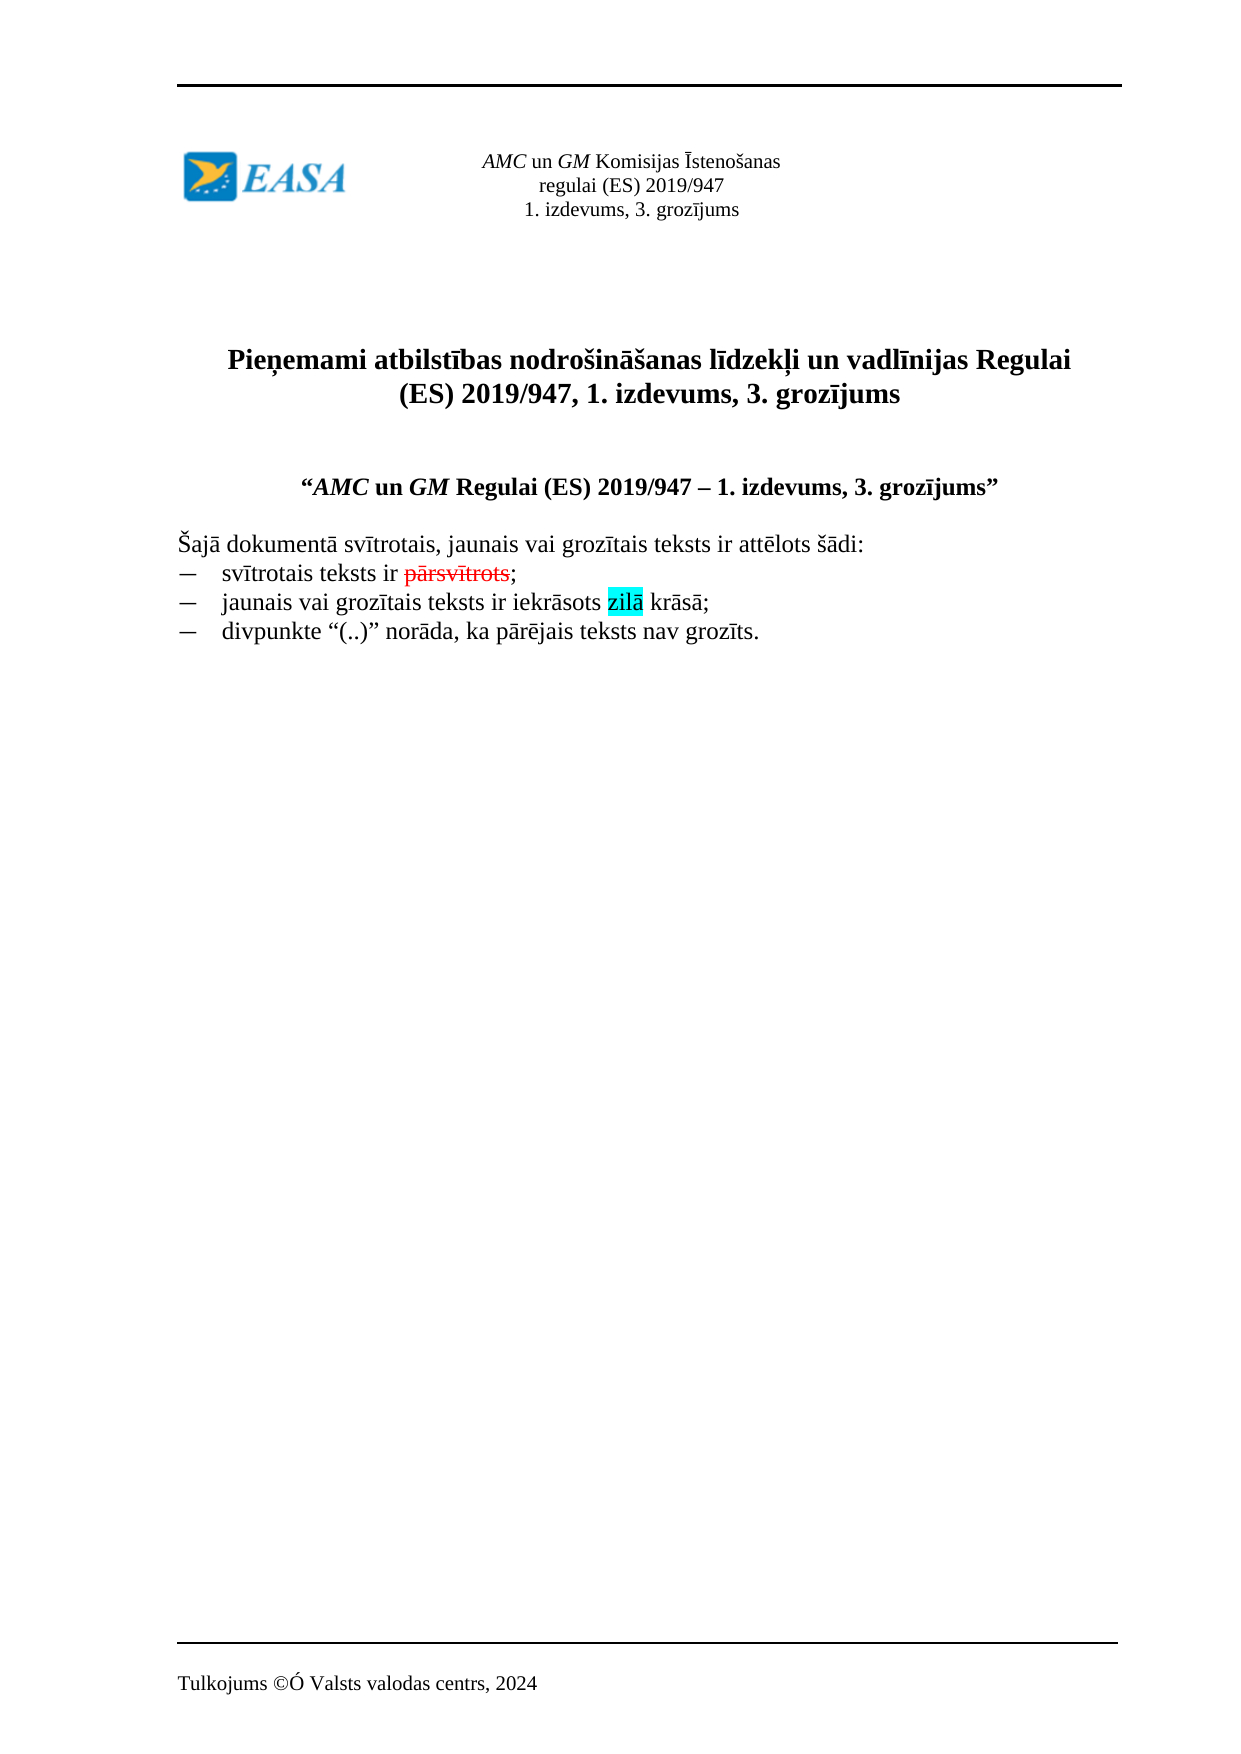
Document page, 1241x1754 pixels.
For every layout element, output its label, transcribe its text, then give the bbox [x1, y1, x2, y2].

list jaunais vai grozītais teksts ir iekrāsots zilā krāsā; [643, 587, 1122, 616]
text Pieņemami atbilstības nodrošināšanas līdzekļi un vadlīnijas Regulai (ES) 2019/947, 1. izdevums, 3. grozījums [177, 342, 1122, 409]
list divpunkte “(..)” norāda, ka pārējais teksts nav grozīts. [177, 616, 1122, 645]
list svītrotais teksts ir pārsvītrots; [177, 558, 1122, 587]
table_header AMC un GM Komisijas Īstenošanas regulai (ES) 2019/947 1. izdevums, 3. grozījums [392, 146, 1122, 227]
picture [180, 149, 377, 225]
table_header [177, 146, 392, 227]
list jaunais vai grozītais teksts ir iekrāsots zilā krāsā; [177, 587, 608, 616]
text Šajā dokumentā svītrotais, jaunais vai grozītais teksts ir attēlots šādi: [177, 529, 1122, 558]
text “AMC un GM Regulai (ES) 2019/947 – 1. izdevums, 3. grozījums” [177, 472, 1122, 501]
